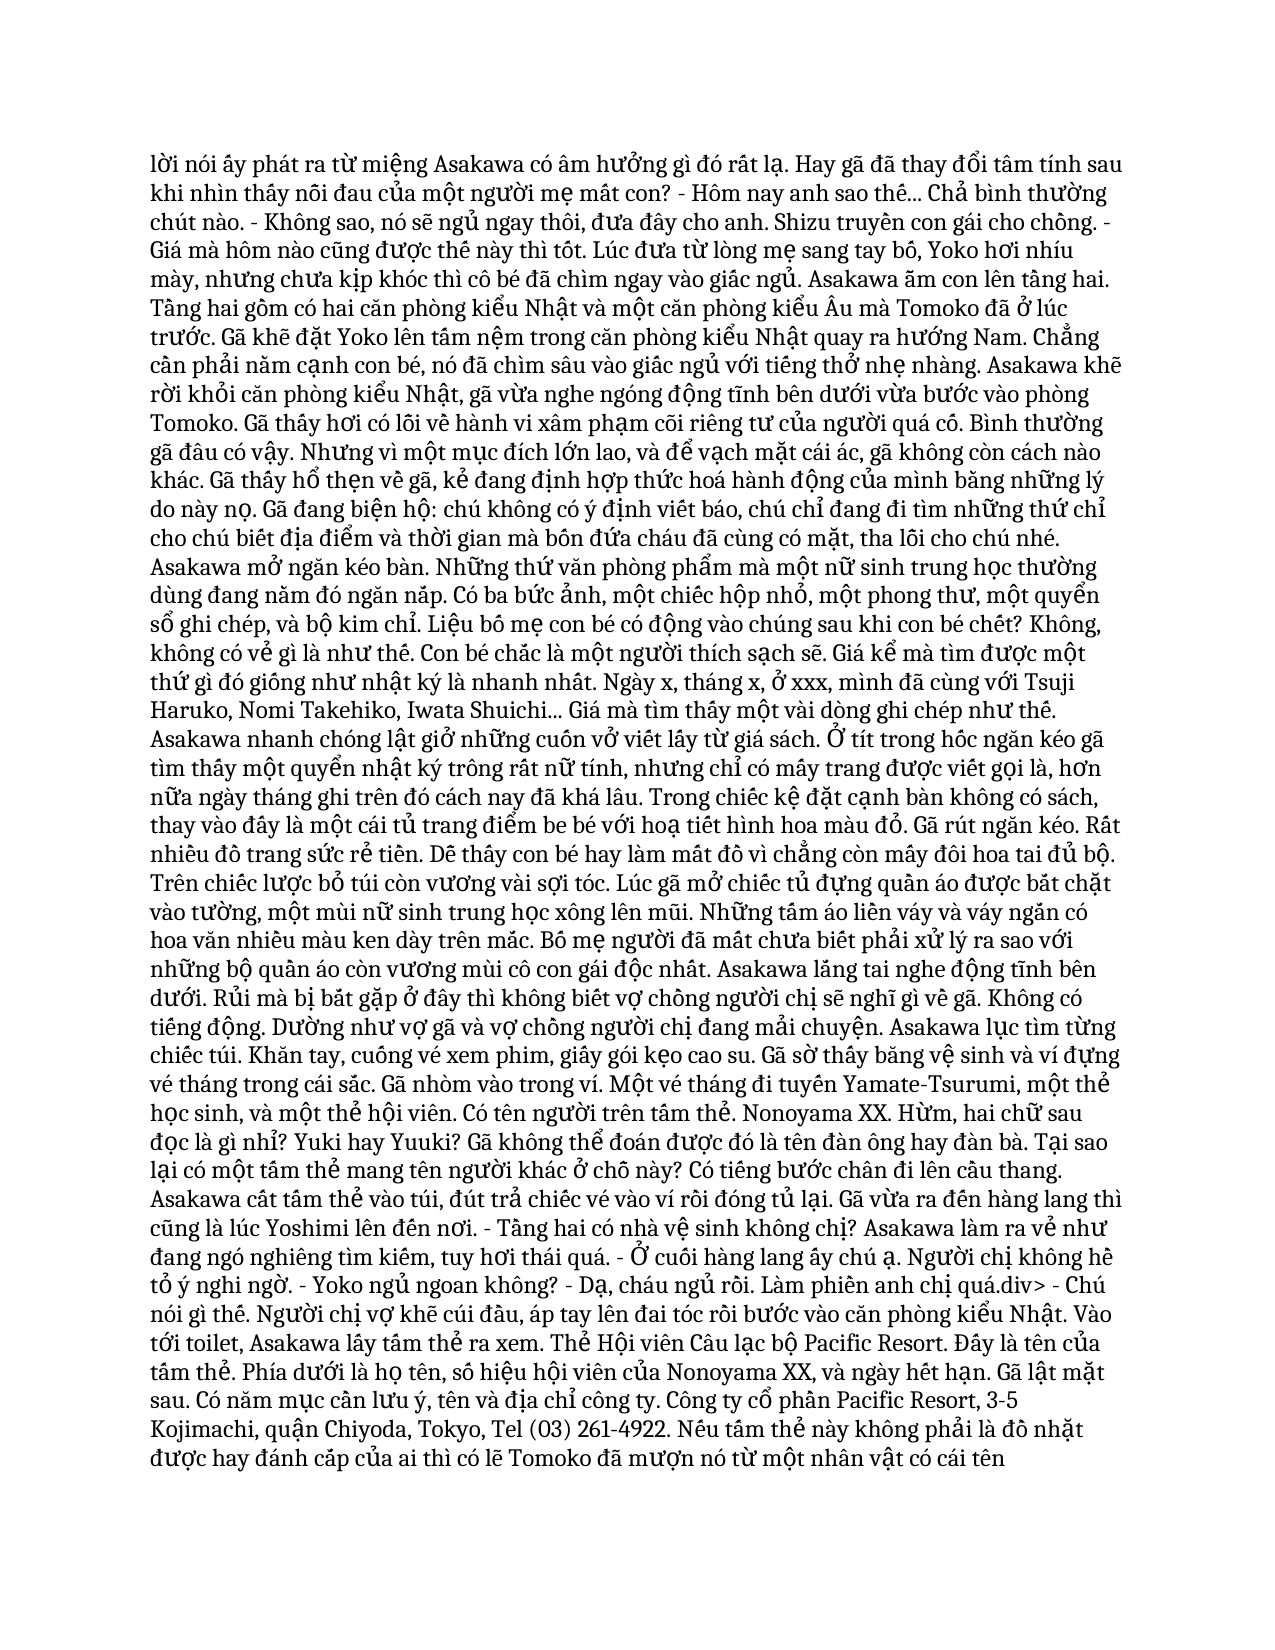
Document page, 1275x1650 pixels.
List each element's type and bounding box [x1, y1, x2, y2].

text [150, 150, 1125, 1472]
